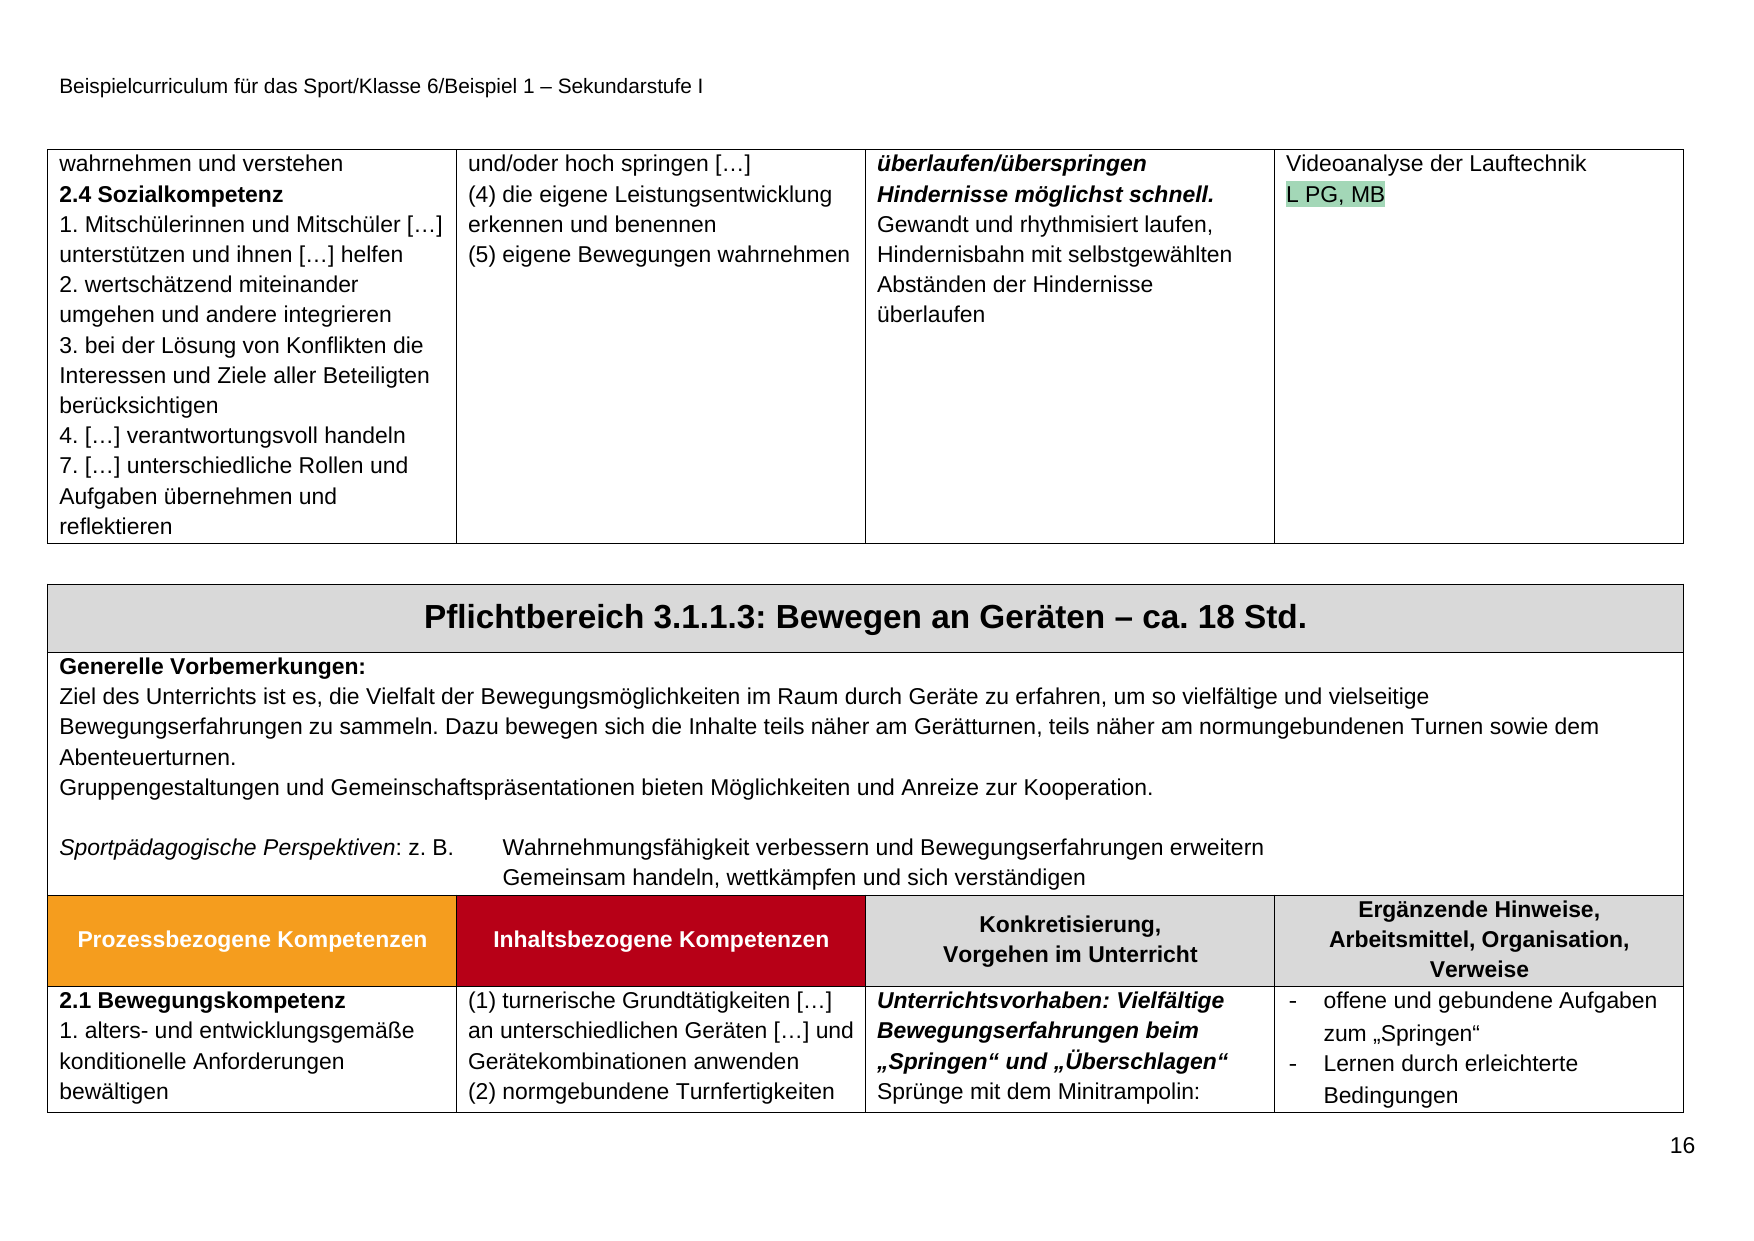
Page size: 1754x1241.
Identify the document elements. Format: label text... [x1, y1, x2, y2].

table_cell Inhaltsbezogene Kompetenzen [457, 896, 865, 986]
table_header Pflichtbereich 3.1.1.3: Bewegen an Geräten – ca. 18 Std. [48, 585, 1683, 652]
table_cell Prozessbezogene Kompetenzen [48, 896, 456, 986]
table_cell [457, 987, 865, 1112]
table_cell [866, 150, 1274, 543]
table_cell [457, 150, 865, 543]
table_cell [1275, 150, 1683, 543]
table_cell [1275, 987, 1683, 1112]
table_cell Konkretisierung, Vorgehen im Unterricht [866, 896, 1274, 986]
table_cell Ergänzende Hinweise, Arbeitsmittel, Organisation, Verweise [1275, 896, 1683, 986]
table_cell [48, 987, 456, 1112]
table_cell Generelle Vorbemerkungen: Ziel des Unterrichts ist es, die Vielfalt der Bewegungsmöglichkeiten im Raum durch Geräte zu erfahren, um so vielfältige und vielseitige Bewegungserfahrungen zu sammeln. Dazu bewegen sich die Inhalte teils näher am Gerätturnen, teils näher am normungebundenen Turnen sowie dem Abenteuerturnen. Gruppengestaltungen und Gemeinschaftspräsentationen bieten Möglichkeiten und Anreize zur Kooperation. Sportpädagogische Perspektiven: z. B. Wahrnehmungsfähigkeit verbessern und Bewegungserfahrungen erweitern Gemeinsam handeln, wettkämpfen und sich verständigen [48, 653, 1683, 894]
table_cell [866, 987, 1274, 1112]
